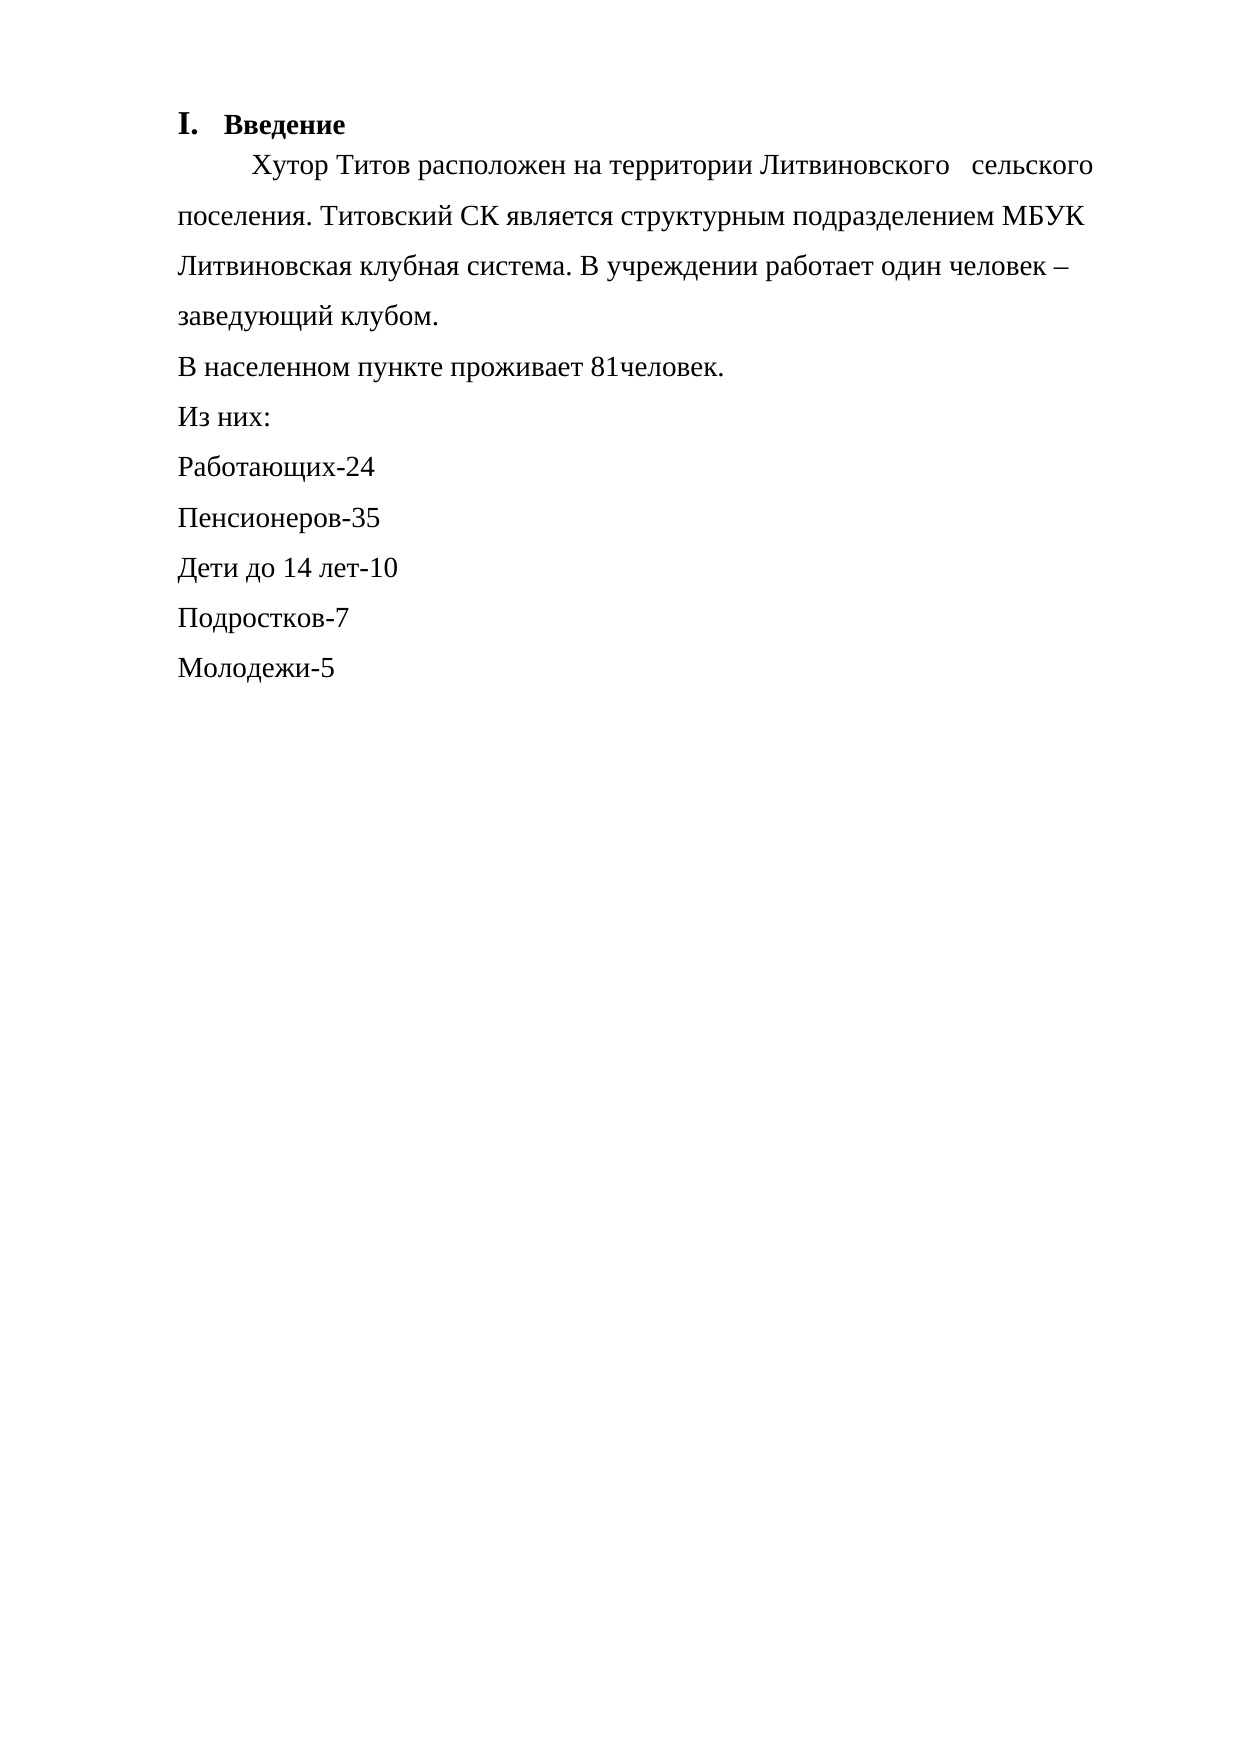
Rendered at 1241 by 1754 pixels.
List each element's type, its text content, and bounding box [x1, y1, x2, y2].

text В населенном пункте проживает 81человек. [177, 349, 1152, 382]
text Работающих-24 [177, 449, 1152, 483]
text Подростков-7 [177, 600, 1152, 634]
text I. Введение [177, 103, 1152, 142]
text Хутор Титов расположен на территории Литвиновского сельского поселения. Титовский СК является структурным подразделением МБУК Литвиновская клубная система. В учреждении работает один человек –заведующий клубом. [177, 147, 1152, 332]
text Молодежи-5 [177, 651, 1152, 684]
text Из них: [177, 399, 1152, 433]
text Дети до 14 лет-10 [177, 550, 1152, 583]
text Пенсионеров-35 [177, 500, 1152, 533]
